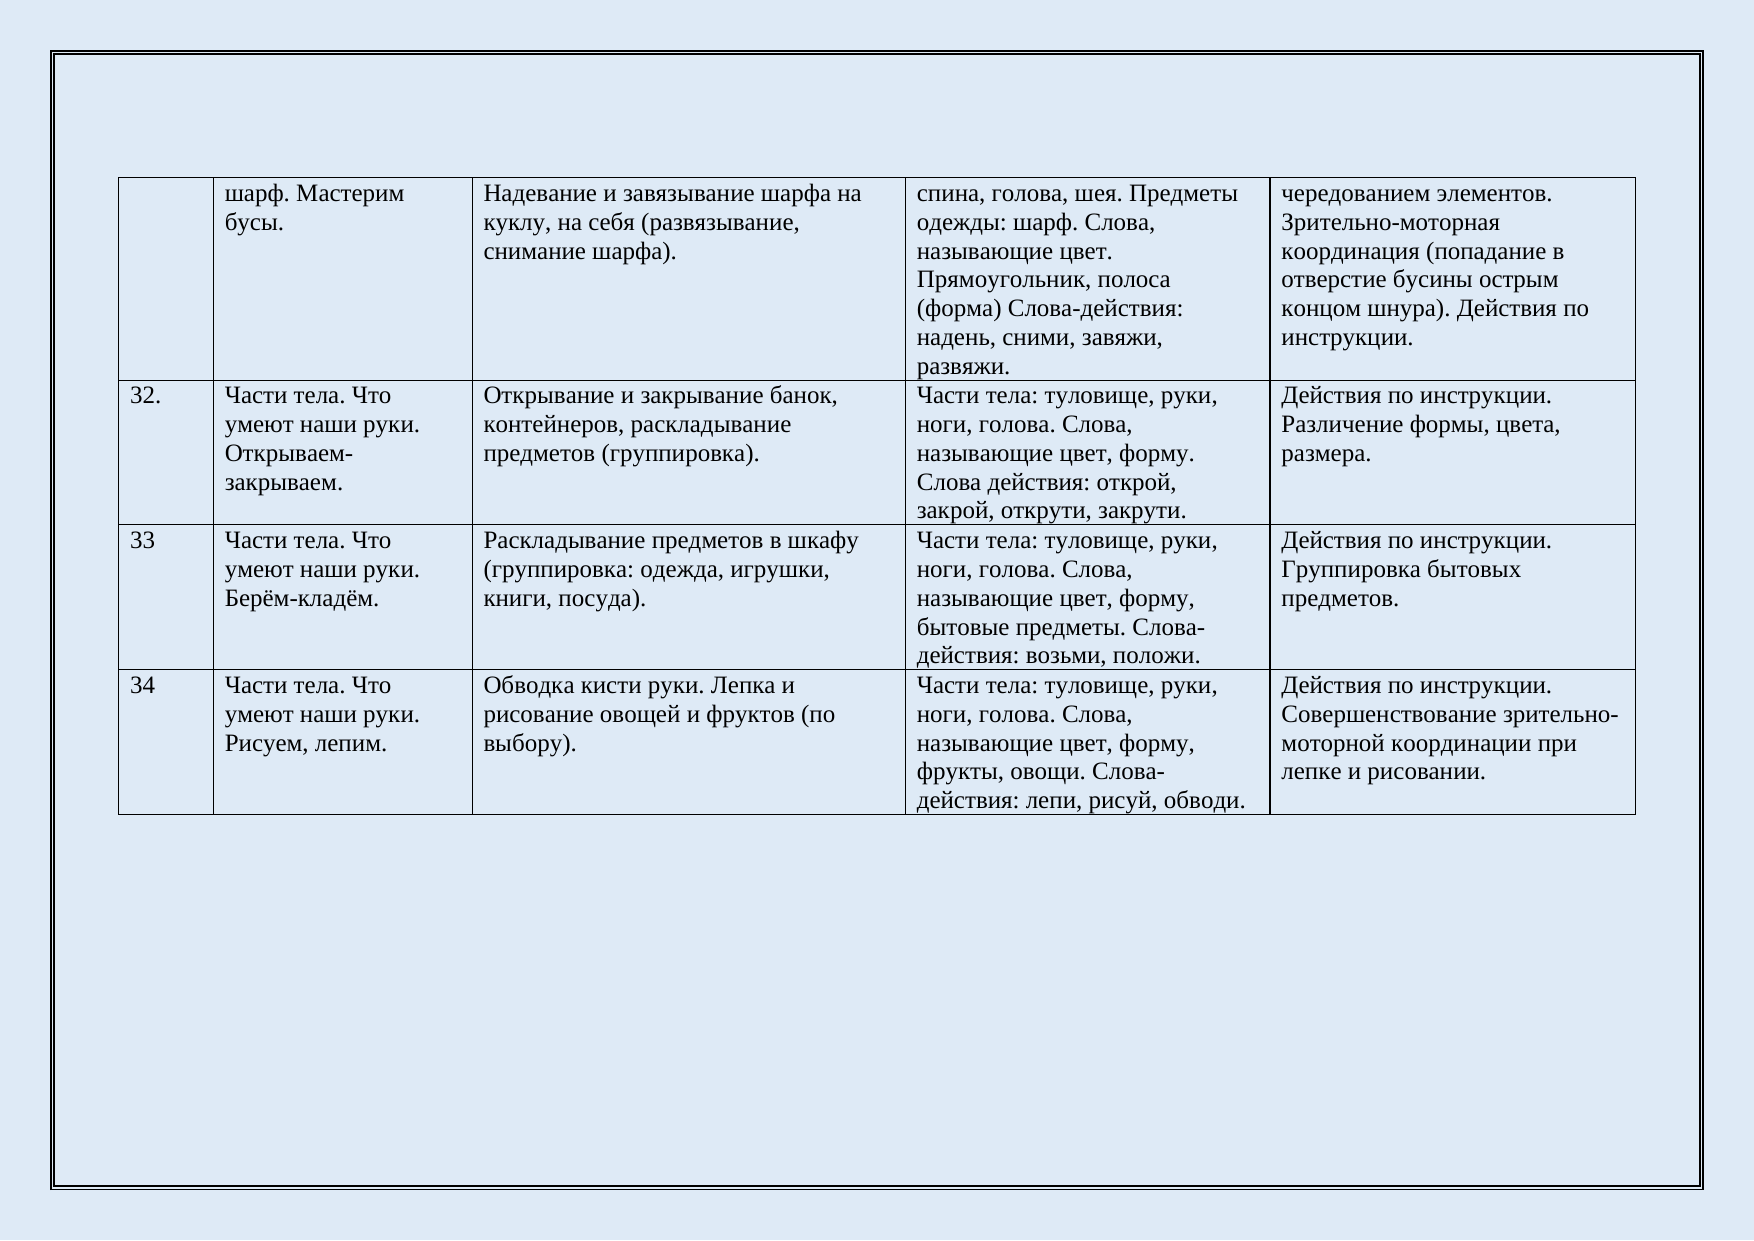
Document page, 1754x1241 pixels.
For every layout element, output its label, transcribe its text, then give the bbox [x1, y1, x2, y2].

table_cell Части тела. Что умеют наши руки. Берём-кладём. [214, 525, 472, 669]
table_cell Обводка кисти руки. Лепка и рисование овощей и фруктов (по выбору). [473, 670, 905, 814]
table_cell Действия по инструкции. Различение формы, цвета, размера. [1271, 381, 1635, 524]
table_cell Части тела: туловище, руки, ноги, голова. Слова, называющие цвет, форму. Слова действия: открой, закрой, открути, закрути. [906, 381, 1269, 524]
table_cell 34 [119, 670, 213, 814]
table_cell 31 [119, 178, 213, 379]
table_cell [214, 178, 472, 379]
table_cell Части тела: туловище, руки, ноги, голова. Слова, называющие цвет, форму, фрукты, овощи. Слова-действия: лепи, рисуй, обводи. [906, 670, 1269, 814]
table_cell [473, 178, 905, 379]
table_cell 32. [119, 381, 213, 524]
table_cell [1271, 178, 1635, 379]
table_cell Действия по инструкции. Совершенствование зрительно-моторной координации при лепке и рисовании. [1271, 670, 1635, 814]
table_cell Части тела: туловище, руки, ноги, голова. Слова, называющие цвет, форму, бытовые предметы. Слова-действия: возьми, положи. [906, 525, 1269, 669]
table_cell Действия по инструкции. Группировка бытовых предметов. [1271, 525, 1635, 669]
table_cell Открывание и закрывание банок, контейнеров, раскладывание предметов (группировка). [473, 381, 905, 524]
table_cell Части тела. Что умеют наши руки. Открываем-закрываем. [214, 381, 472, 524]
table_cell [906, 178, 1269, 379]
table_cell Части тела. Что умеют наши руки. Рисуем, лепим. [214, 670, 472, 814]
table_cell Раскладывание предметов в шкафу (группировка: одежда, игрушки, книги, посуда). [473, 525, 905, 669]
table_cell 33 [119, 525, 213, 669]
